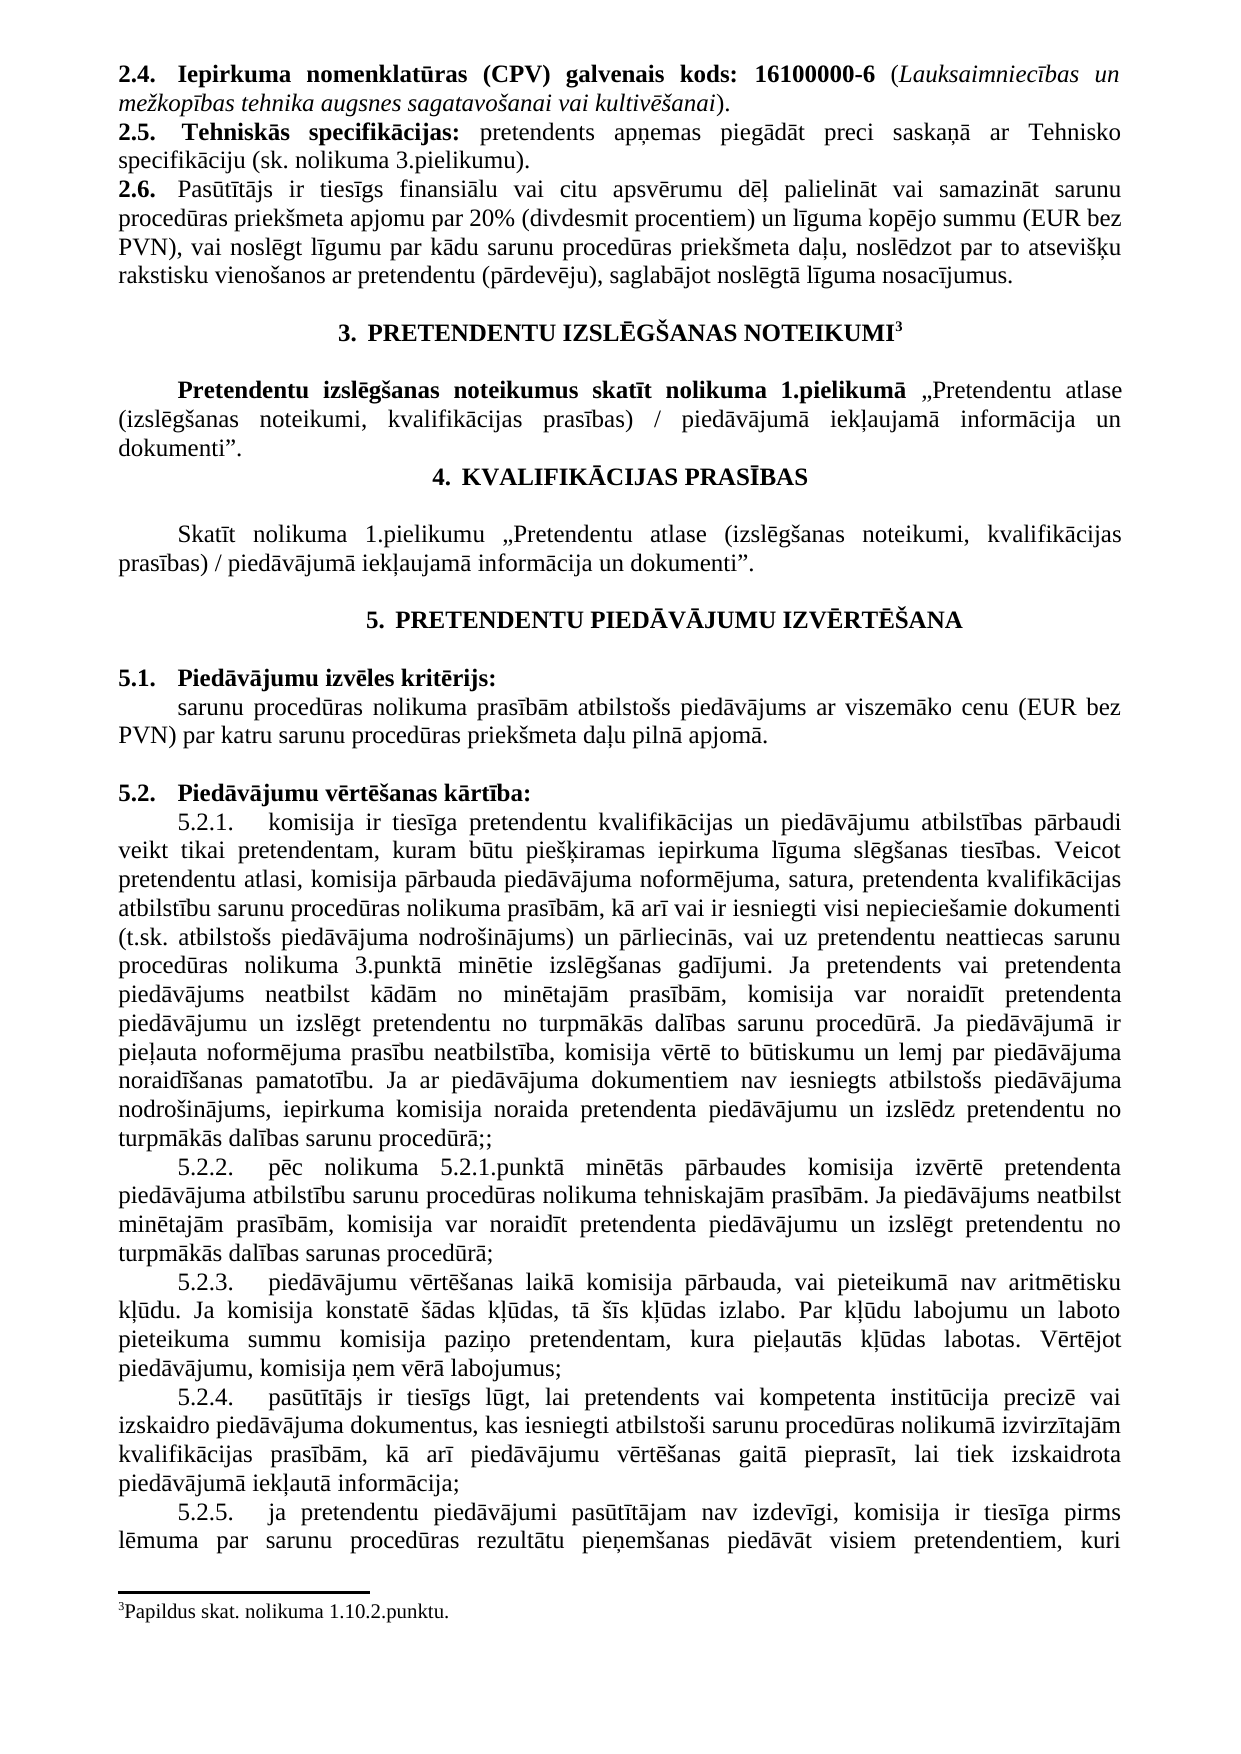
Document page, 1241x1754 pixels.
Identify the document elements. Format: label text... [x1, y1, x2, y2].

list PRETENDENTU PIEDĀVĀJUMU IZVĒRTĒŠANA [207, 605, 1122, 634]
text Skatīt nolikuma 1.pielikumu „Pretendentu atlase (izslēgšanas noteikumi, kvalifikācijas prasības) / piedāvājumā iekļaujamā informācija un dokumenti”. [118, 519, 1122, 577]
list komisija ir tiesīga pretendentu kvalifikācijas un piedāvājumu atbilstības pārbaudi veikt tikai pretendentam, kuram būtu piešķiramas iepirkuma līguma slēgšanas tiesības. Veicot pretendentu atlasi, komisija pārbauda piedāvājuma noformējuma, satura, pretendenta kvalifikācijas atbilstību sarunu procedūras nolikuma prasībām, kā arī vai ir iesniegti visi nepieciešamie dokumenti (t.sk. atbilstošs piedāvājuma nodrošinājums) un pārliecinās, vai uz pretendentu neattiecas sarunu procedūras nolikuma 3.punktā minētie izslēgšanas gadījumi. Ja pretendents vai pretendenta piedāvājums neatbilst kādām no minētajām prasībām, komisija var noraidīt pretendenta piedāvājumu un izslēgt pretendentu no turpmākās dalības sarunu procedūrā. Ja piedāvājumā ir pieļauta noformējuma prasību neatbilstība, komisija vērtē to būtiskumu un lemj par piedāvājuma noraidīšanas pamatotību. Ja ar piedāvājuma dokumentiem nav iesniegts atbilstošs piedāvājuma nodrošinājums, iepirkuma komisija noraida pretendenta piedāvājumu un izslēdz pretendentu no turpmākās dalības sarunu procedūrā;; [118, 807, 1122, 1152]
text Pretendentu izslēgšanas noteikumus skatīt nolikuma 1.pielikumā „Pretendentu atlase (izslēgšanas noteikumi, kvalifikācijas prasības) / piedāvājumā iekļaujamā informācija un dokumenti”. [118, 375, 1122, 462]
list Piedāvājumu izvēles kritērijs: [118, 663, 1122, 692]
list Iepirkuma nomenklatūras (CPV) galvenais kods: 16100000-6 (Lauksaimniecības un mežkopības tehnika augsnes sagatavošanai vai kultivēšanai). [118, 59, 1122, 117]
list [118, 1497, 1122, 1554]
list pasūtītājs ir tiesīgs lūgt, lai pretendents vai kompetenta institūcija precizē vai izskaidro piedāvājuma dokumentus, kas iesniegti atbilstoši sarunu procedūras nolikumā izvirzītajām kvalifikācijas prasībām, kā arī piedāvājumu vērtēšanas gaitā pieprasīt, lai tiek izskaidrota piedāvājumā iekļautā informācija; [118, 1382, 1122, 1497]
list PRETENDENTU IZSLĒGŠANAS NOTEIKUMI [118, 318, 1122, 347]
list Pasūtītājs ir tiesīgs finansiālu vai citu apsvērumu dēļ palielināt vai samazināt sarunu procedūras priekšmeta apjomu par 20% (divdesmit procentiem) un līguma kopējo summu (EUR bez PVN), vai noslēgt līgumu par kādu sarunu procedūras priekšmeta daļu, noslēdzot par to atsevišķu rakstisku vienošanos ar pretendentu (pārdevēju), saglabājot noslēgtā līguma nosacījumus. [118, 174, 1122, 289]
list Piedāvājumu vērtēšanas kārtība: [118, 778, 1122, 807]
list pēc nolikuma 5.2.1.punktā minētās pārbaudes komisija izvērtē pretendenta piedāvājuma atbilstību sarunu procedūras nolikuma tehniskajām prasībām. Ja piedāvājums neatbilst minētajām prasībām, komisija var noraidīt pretendenta piedāvājumu un izslēgt pretendentu no turpmākās dalības sarunas procedūrā; [118, 1152, 1122, 1267]
list Tehniskās specifikācijas: pretendents apņemas piegādāt preci saskaņā ar Tehnisko specifikāciju (sk. nolikuma 3.pielikumu). [118, 117, 1122, 174]
list piedāvājumu vērtēšanas laikā komisija pārbauda, vai pieteikumā nav aritmētisku kļūdu. Ja komisija konstatē šādas kļūdas, tā šīs kļūdas izlabo. Par kļūdu labojumu un laboto pieteikuma summu komisija paziņo pretendentam, kura pieļautās kļūdas labotas. Vērtējot piedāvājumu, komisija ņem vērā labojumus; [118, 1267, 1122, 1382]
text sarunu procedūras nolikuma prasībām atbilstošs piedāvājums ar viszemāko cenu (EUR bez PVN) par katru sarunu procedūras priekšmeta daļu pilnā apjomā. [118, 692, 1122, 749]
list kvalifikācijas PRASĪBAS [118, 462, 1122, 490]
